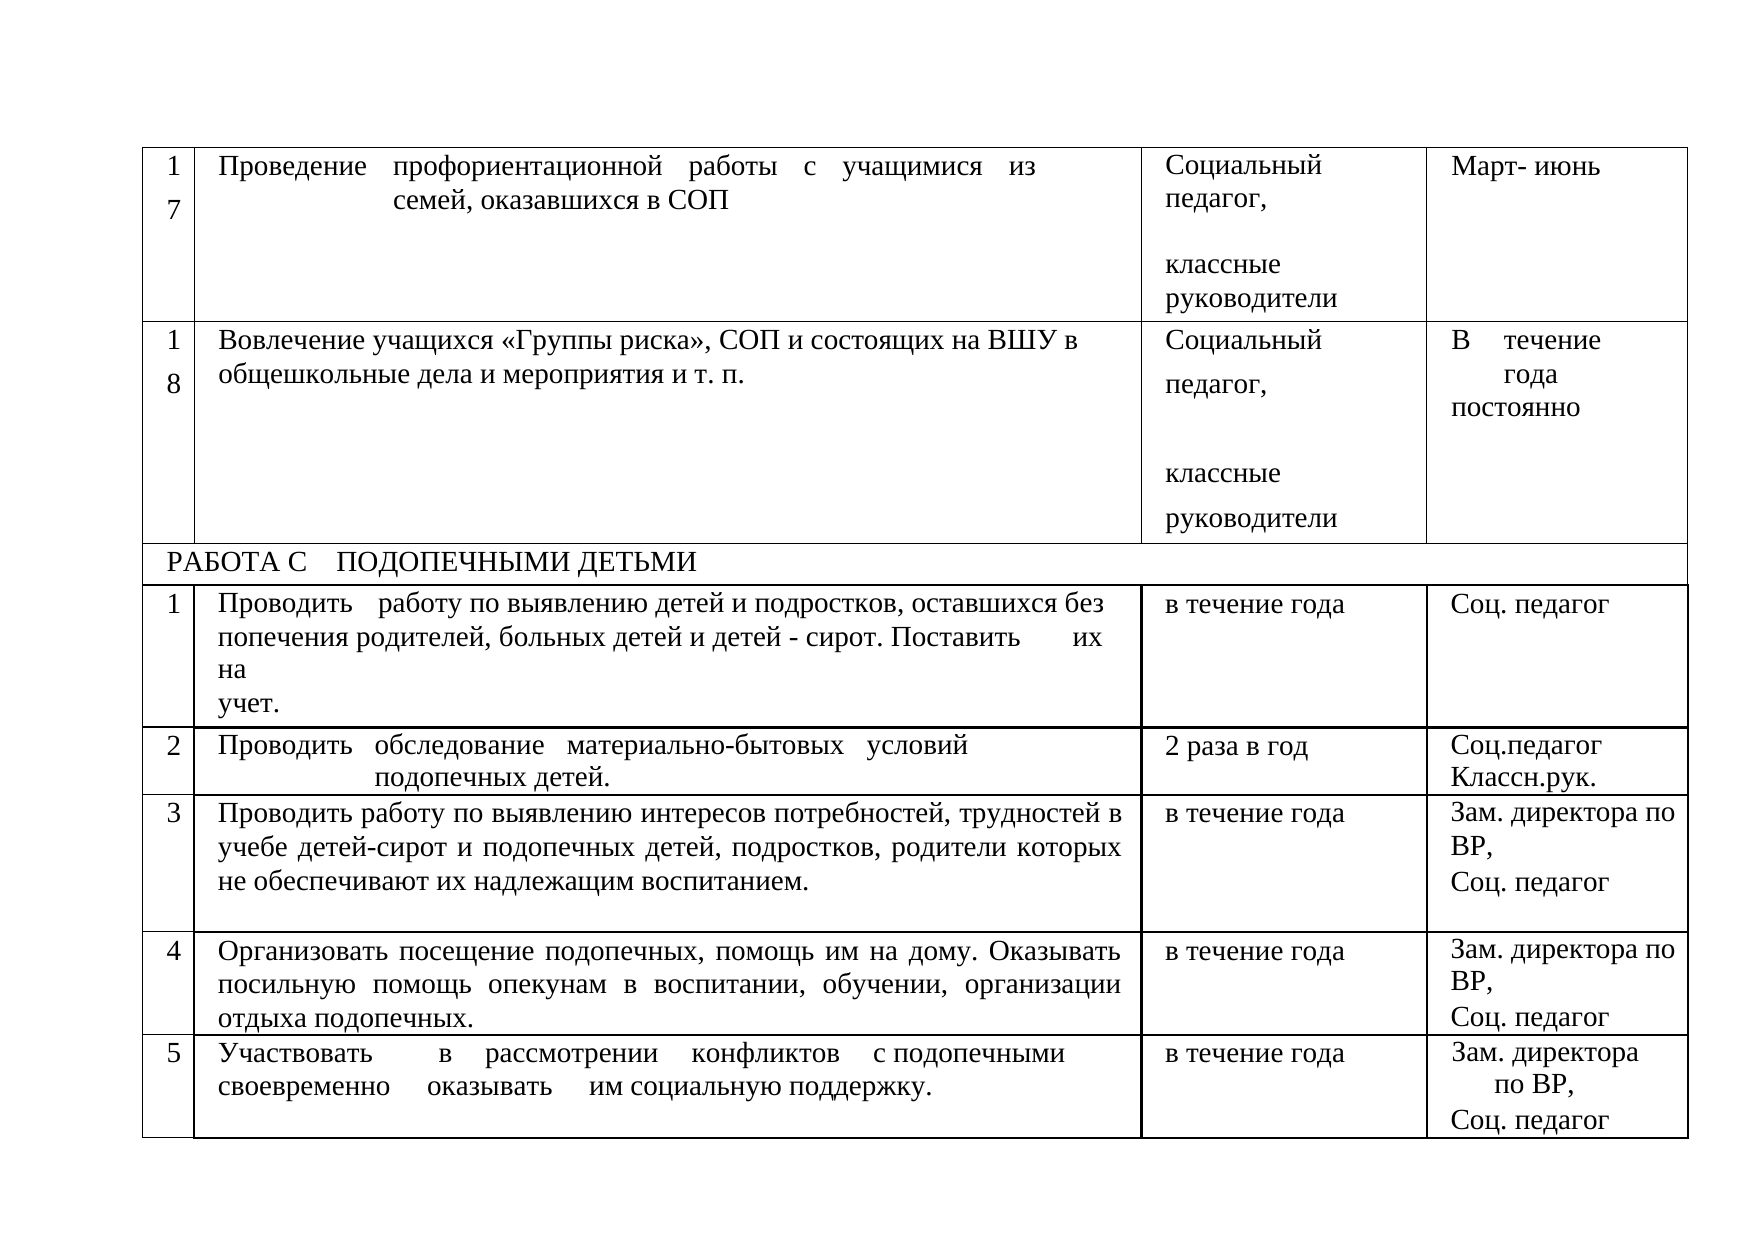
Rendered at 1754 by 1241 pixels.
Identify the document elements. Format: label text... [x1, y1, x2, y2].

table_cell Социальный педагог, классные руководители [1142, 322, 1426, 543]
table_cell Соц.педагог Классн.рук. [1428, 729, 1687, 793]
table_cell 1 [143, 586, 193, 726]
table_cell в течение года [1143, 586, 1426, 726]
table_cell Проводить обследование материально-бытовых условий подопечных детей. [195, 729, 1140, 793]
table_cell Проводить работу по выявлению интересов потребностей, трудностей в учебе детей-сирот и подопечных детей, подростков, родители которых не обеспечивают их надлежащим воспитанием. [195, 796, 1140, 931]
table_cell В течение года постоянно [1427, 322, 1687, 543]
table_cell Зам. директора по ВР, Соц. педагог [1428, 796, 1687, 931]
table_cell в течение года [1143, 796, 1426, 931]
table_cell 4 [143, 932, 193, 1033]
table_cell Участвовать в рассмотрении конфликтов с подопечными и своевременно оказывать им социальную поддержку. [195, 1036, 1140, 1137]
table_cell 18 [143, 322, 194, 543]
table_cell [1428, 1036, 1687, 1137]
table_cell в течение года [1143, 1036, 1426, 1137]
table_header Март- июнь [1427, 148, 1687, 321]
table_cell 3 [143, 795, 193, 931]
table_cell Зам. директора по ВР, Соц. педагог [1428, 933, 1687, 1033]
table_cell Вовлечение учащихся «Группы риска», СОП и состоящих на ВШУ в общешкольные дела и мероприятия и т. п. [195, 322, 1141, 543]
table_cell Проводить работу по выявлению детей и подростков, оставшихся без попечения родителей, больных детей и детей - сирот. Поставить их на учет. [195, 586, 1140, 726]
table_header 17 [143, 148, 194, 321]
table_cell в течение года [1143, 933, 1426, 1033]
table_cell 5 [143, 1035, 193, 1137]
table_header Проведение профориентационной работы с учащимися из семей, оказавшихся в СОП [195, 148, 1141, 321]
table_header Социальный педагог, классные руководители [1142, 148, 1426, 321]
table_cell 2 раза в год [1143, 729, 1426, 793]
table_cell 2 [143, 728, 193, 793]
table_cell РАБОТА С ПОДОПЕЧНЫМИ ДЕТЬМИ [143, 544, 1687, 584]
table_cell Соц. педагог [1428, 586, 1687, 726]
table_cell Организовать посещение подопечных, помощь им на дому. Оказывать посильную помощь опекунам в воспитании, обучении, организации отдыха подопечных. [195, 933, 1140, 1033]
